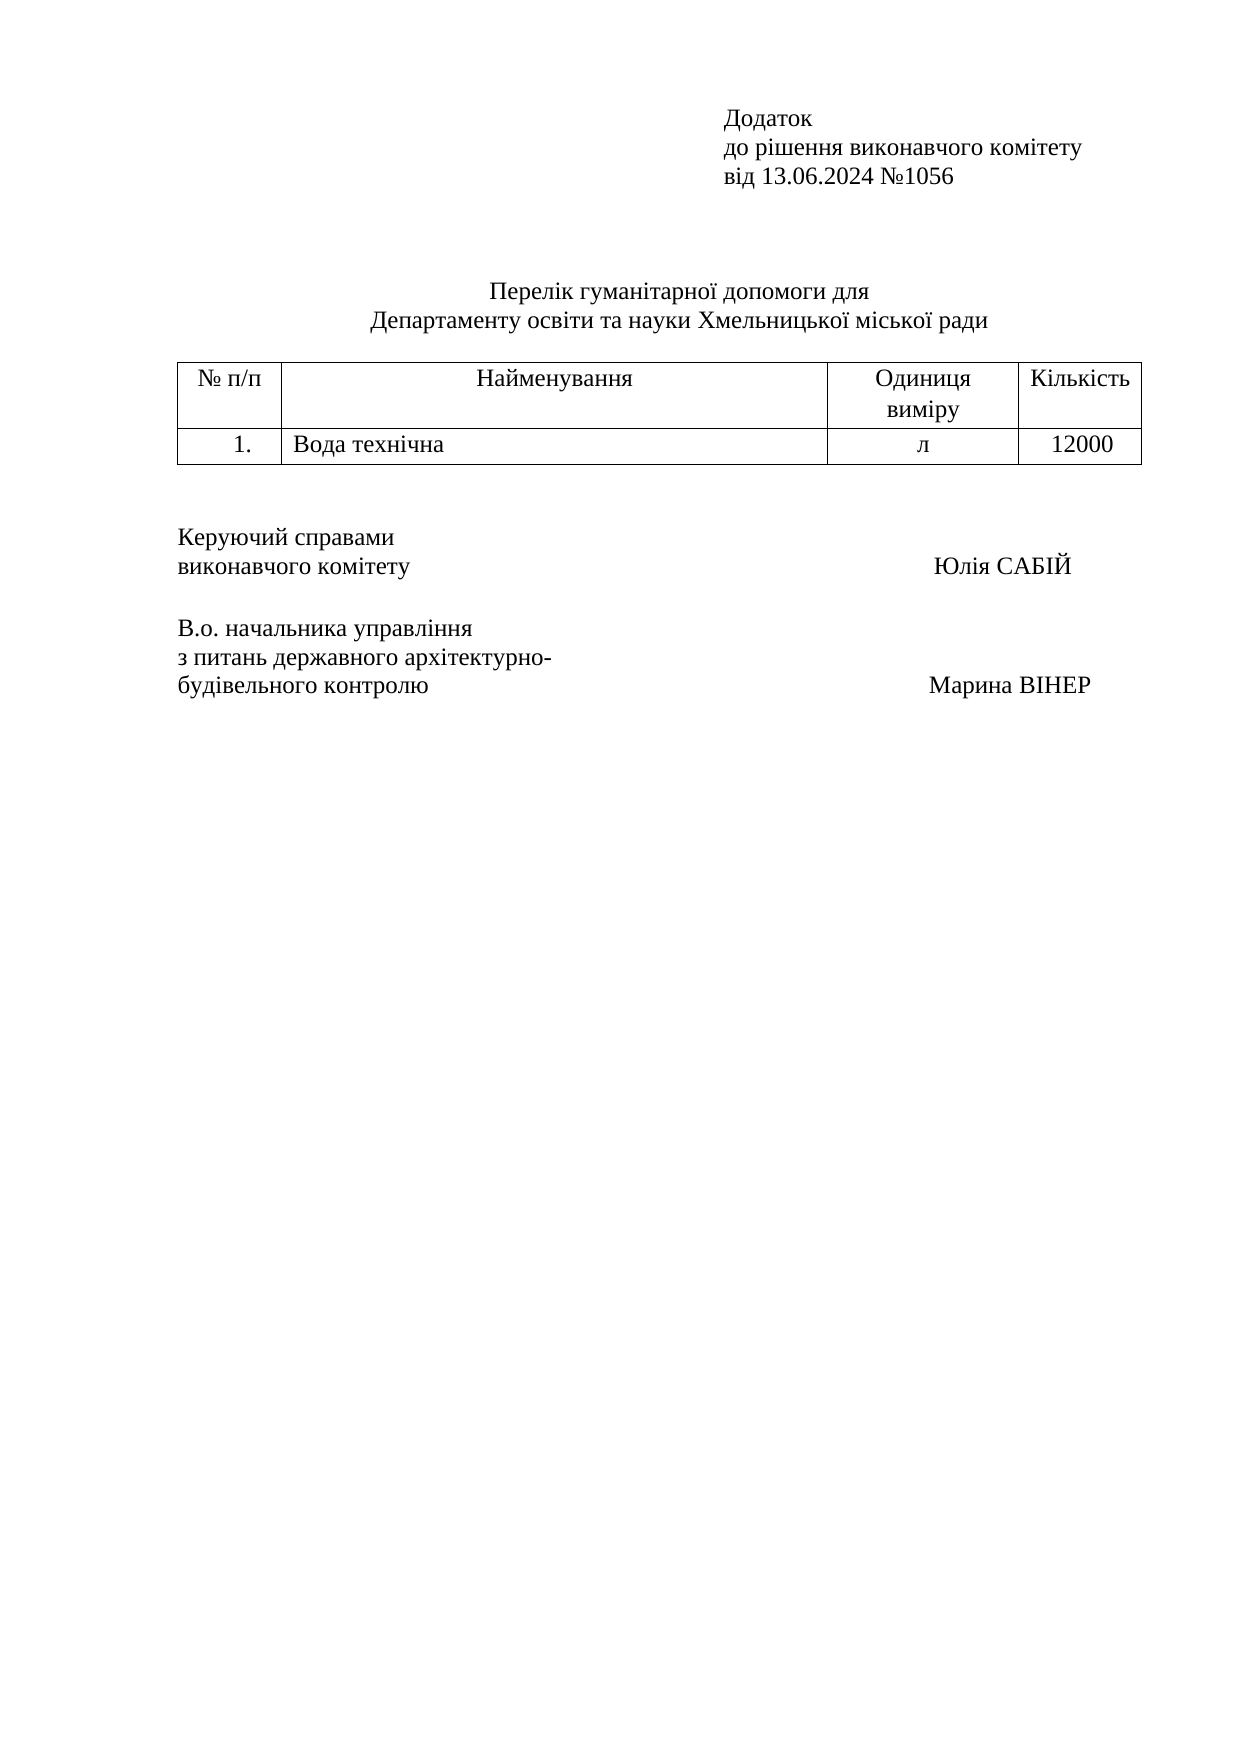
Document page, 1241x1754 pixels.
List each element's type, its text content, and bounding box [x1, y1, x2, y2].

text Керуючий справами [177, 522, 1181, 551]
text виконавчого комітету Юлія САБІЙ [177, 551, 1181, 579]
text Додаток [177, 103, 1181, 132]
text В.о. начальника управління [177, 613, 1181, 642]
table_cell Вода технічна [282, 429, 827, 463]
text Департаменту освіти та науки Хмельницької міської ради [177, 305, 1181, 333]
table_header Кількість [1019, 363, 1141, 428]
text до рішення виконавчого комітету [177, 132, 1181, 161]
table_cell [178, 429, 281, 463]
table_cell л [828, 429, 1018, 463]
table_cell 12000 [1019, 429, 1141, 463]
table_header № п/п [178, 363, 281, 428]
text з питань державного архітектурно- [177, 642, 1181, 671]
text Перелік гуманітарної допомоги для [177, 276, 1181, 305]
table_header Найменування [282, 363, 827, 428]
table_header Одиниця виміру [828, 363, 1018, 428]
text будівельного контролю Марина ВІНЕР [177, 671, 1181, 699]
text від 13.06.2024 №1056 [177, 161, 1181, 190]
